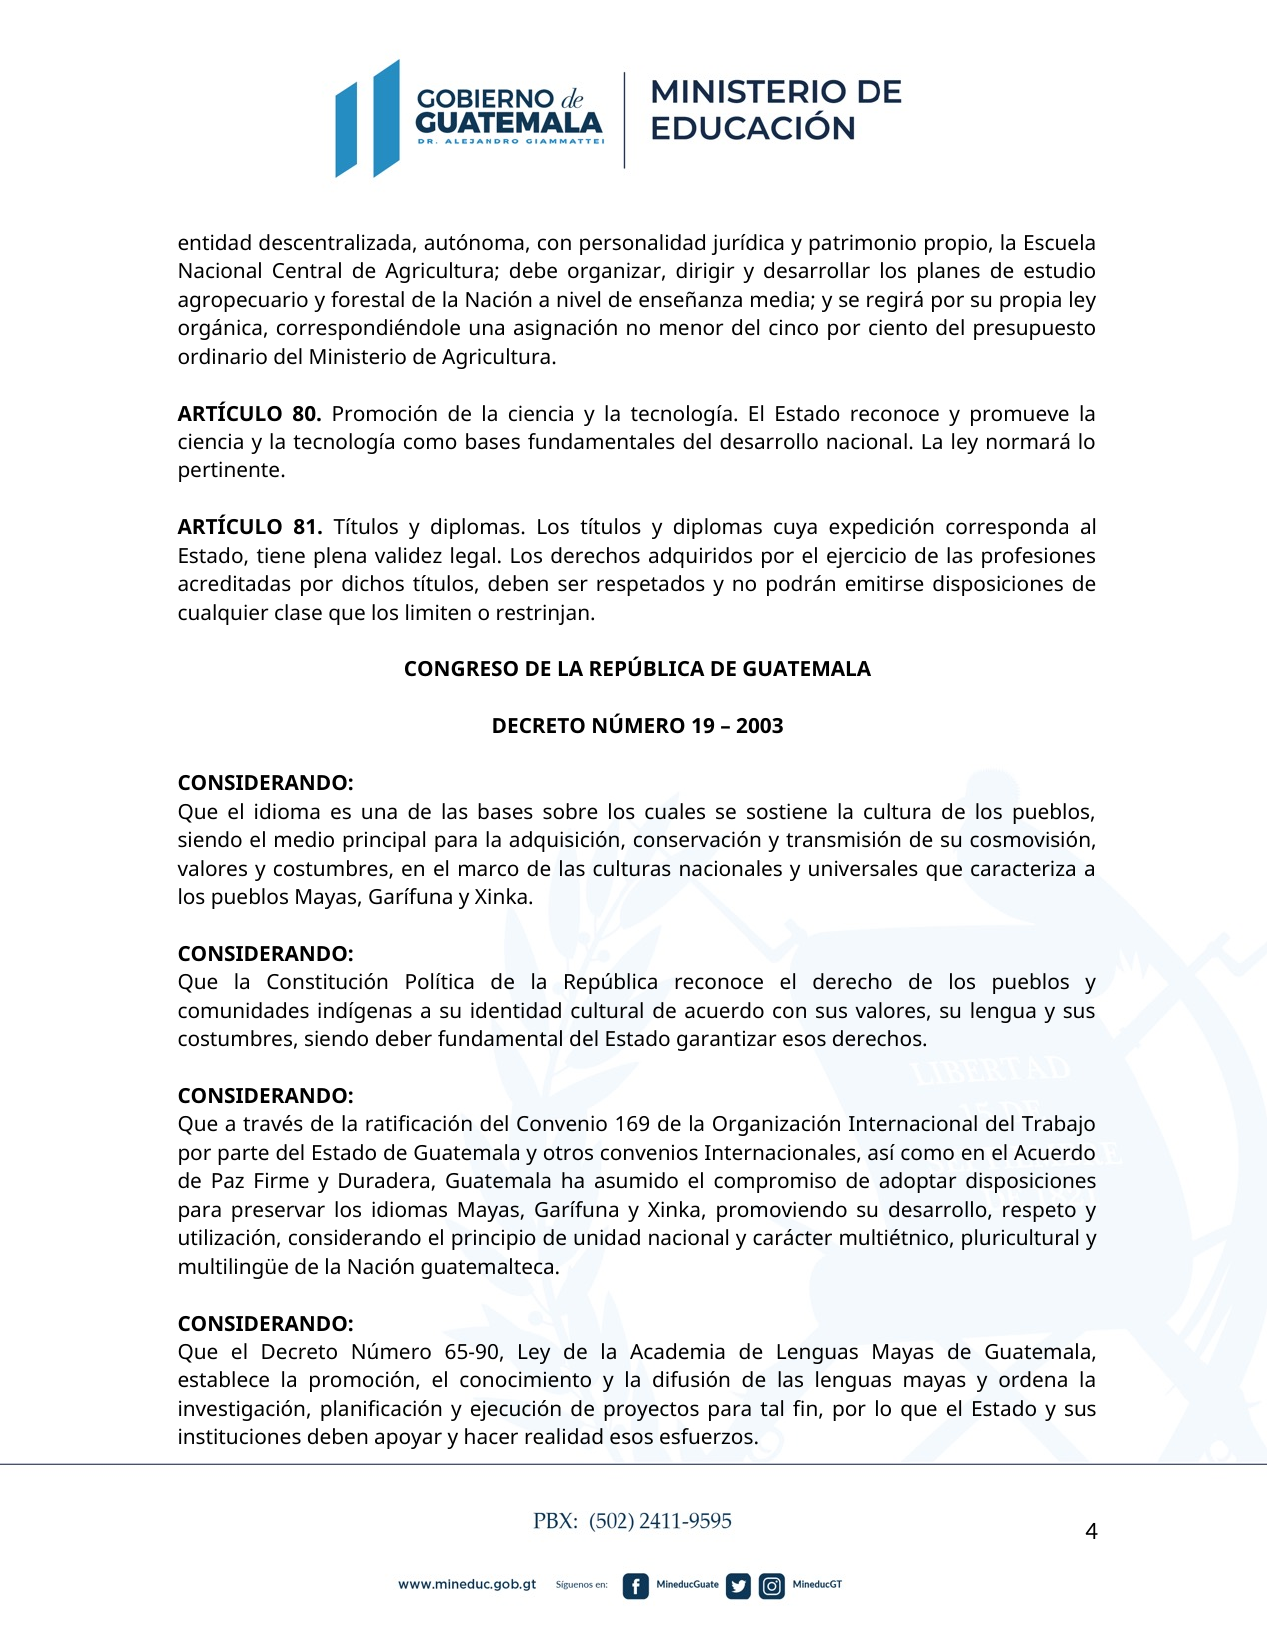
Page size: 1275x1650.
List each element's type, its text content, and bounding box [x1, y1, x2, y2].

text CONSIDERANDO: [177, 1309, 1098, 1337]
text CONSIDERANDO: [177, 768, 1098, 797]
text ARTÍCULO 81. Títulos y diplomas. Los títulos y diplomas cuya expedición corresponda al Estado, tiene plena validez legal. Los derechos adquiridos por el ejercicio de las profesiones acreditadas por dichos títulos, deben ser respetados y no podrán emitirse disposiciones de cualquier clase que los limiten o restrinjan. [177, 512, 1098, 626]
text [177, 228, 1098, 370]
text Que el idioma es una de las bases sobre los cuales se sostiene la cultura de los pueblos, siendo el medio principal para la adquisición, conservación y transmisión de su cosmovisión, valores y costumbres, en el marco de las culturas nacionales y universales que caracteriza a los pueblos Mayas, Garífuna y Xinka. [177, 797, 1098, 911]
text Que a través de la ratificación del Convenio 169 de la Organización Internacional del Trabajo por parte del Estado de Guatemala y otros convenios Internacionales, así como en el Acuerdo de Paz Firme y Duradera, Guatemala ha asumido el compromiso de adoptar disposiciones para preservar los idiomas Mayas, Garífuna y Xinka, promoviendo su desarrollo, respeto y utilización, considerando el principio de unidad nacional y carácter multiétnico, pluricultural y multilingüe de la Nación guatemalteca. [177, 1109, 1098, 1280]
text CONSIDERANDO: [177, 1081, 1098, 1109]
text DECRETO NÚMERO 19 – 2003 [177, 711, 1098, 740]
text Que la Constitución Política de la República reconoce el derecho de los pueblos y comunidades indígenas a su identidad cultural de acuerdo con sus valores, su lengua y sus costumbres, siendo deber fundamental del Estado garantizar esos derechos. [177, 967, 1098, 1053]
text CONSIDERANDO: [177, 939, 1098, 967]
picture [0, 1, 1267, 1650]
text ARTÍCULO 80. Promoción de la ciencia y la tecnología. El Estado reconoce y promueve la ciencia y la tecnología como bases fundamentales del desarrollo nacional. La ley normará lo pertinente. [177, 399, 1098, 484]
text Que el Decreto Número 65-90, Ley de la Academia de Lenguas Mayas de Guatemala, establece la promoción, el conocimiento y la difusión de las lenguas mayas y ordena la investigación, planificación y ejecución de proyectos para tal fin, por lo que el Estado y sus instituciones deben apoyar y hacer realidad esos esfuerzos. [177, 1337, 1098, 1451]
text CONGRESO DE LA REPÚBLICA DE GUATEMALA [177, 654, 1098, 683]
